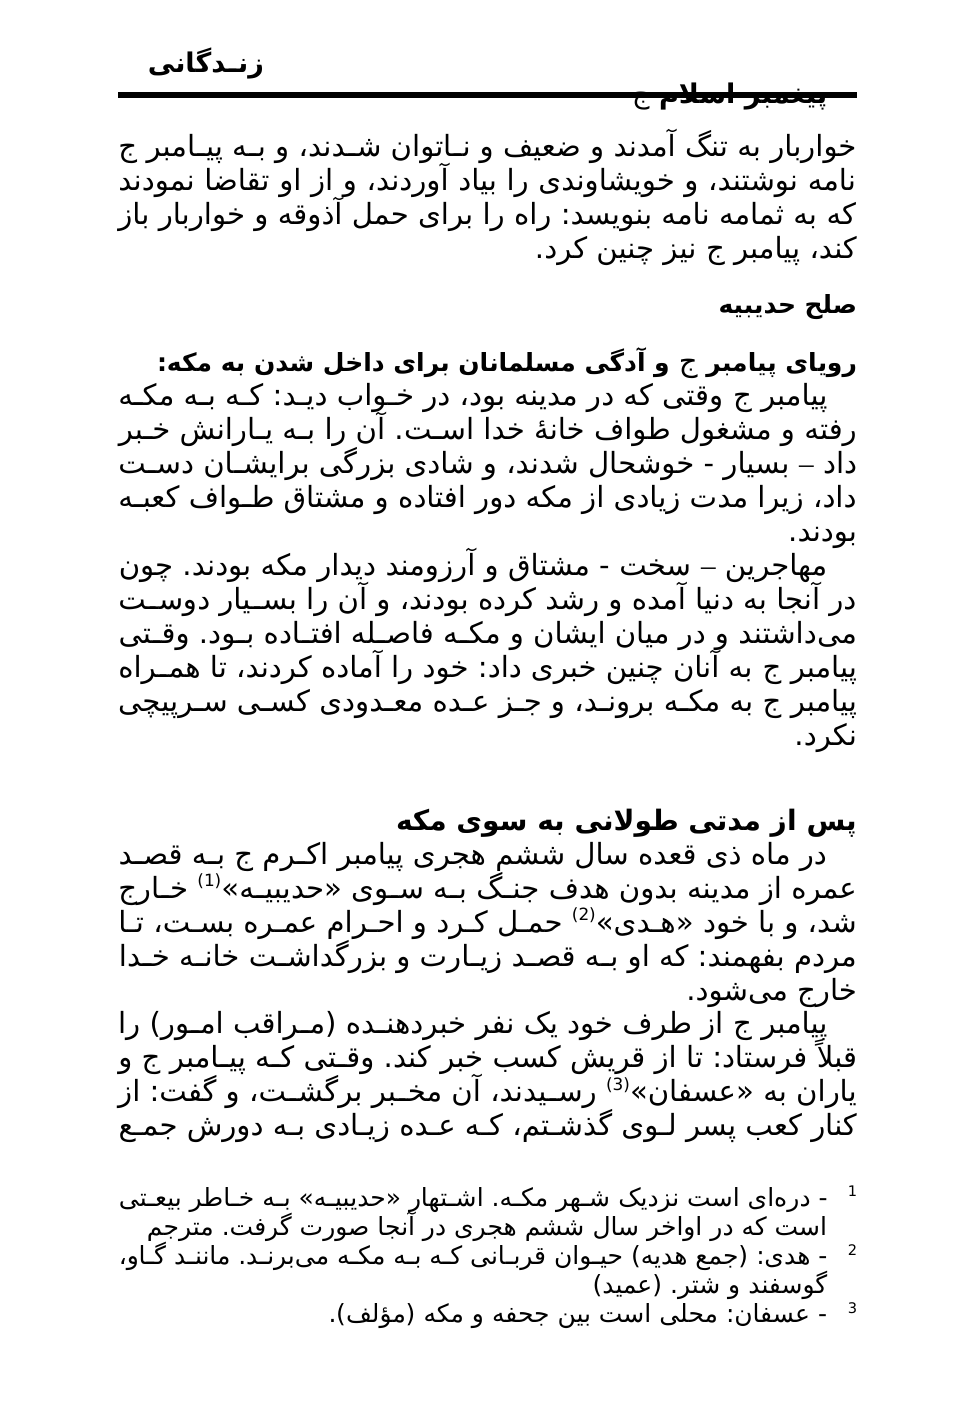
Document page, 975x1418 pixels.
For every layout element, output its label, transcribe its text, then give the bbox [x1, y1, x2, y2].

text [118, 129, 857, 265]
text رویای پیامبر ج و آدگی مسلمانان برای داخل شدن به مکه: [118, 344, 857, 378]
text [118, 1007, 857, 1143]
text در ماه ذی قعده سال ششم هجری پیامبر اکرم ج به قصد عمره از مدینه بدون هدف جنگ به سوی «حدیبیه»() خارج شد، و با خود «هدی»() حمل کرد و احرام عمره بست، تا مردم بفهمند: که او به قصد زیارت و بزرگداشت خانه خدا خارج می‌شود. [118, 837, 857, 1007]
text پس از مدتی طولانی به سوی مکه [118, 804, 857, 837]
text پیامبر ج وقتی که در مدینه بود، در خواب دید: که به مکه رفته و مشغول طواف خانۀ خدا است. آن را به یارانش خبر داد – بسیار - خوشحال شدند، و شادی بزرگی برایشان دست داد، زیرا مدت زیادی از مکه دور افتاده و مشتاق طواف کعبه بودند. [118, 378, 857, 548]
text مهاجرین – سخت - مشتاق و آرزومند دیدار مکه بودند. چون در آنجا به دنیا آمده و رشد کرده بودند، و آن را بسیار دوست می‌داشتند و در میان ایشان و مکه فاصله افتاده بود. وقتی پیامبر ج به آنان چنین خبری داد: خود را آماده کردند، تا همراه پیامبر ج به مکه بروند، و جز عده معدودی کسی سرپیچی نکرد. [118, 548, 857, 752]
text صلح حدیبیه [118, 290, 857, 319]
